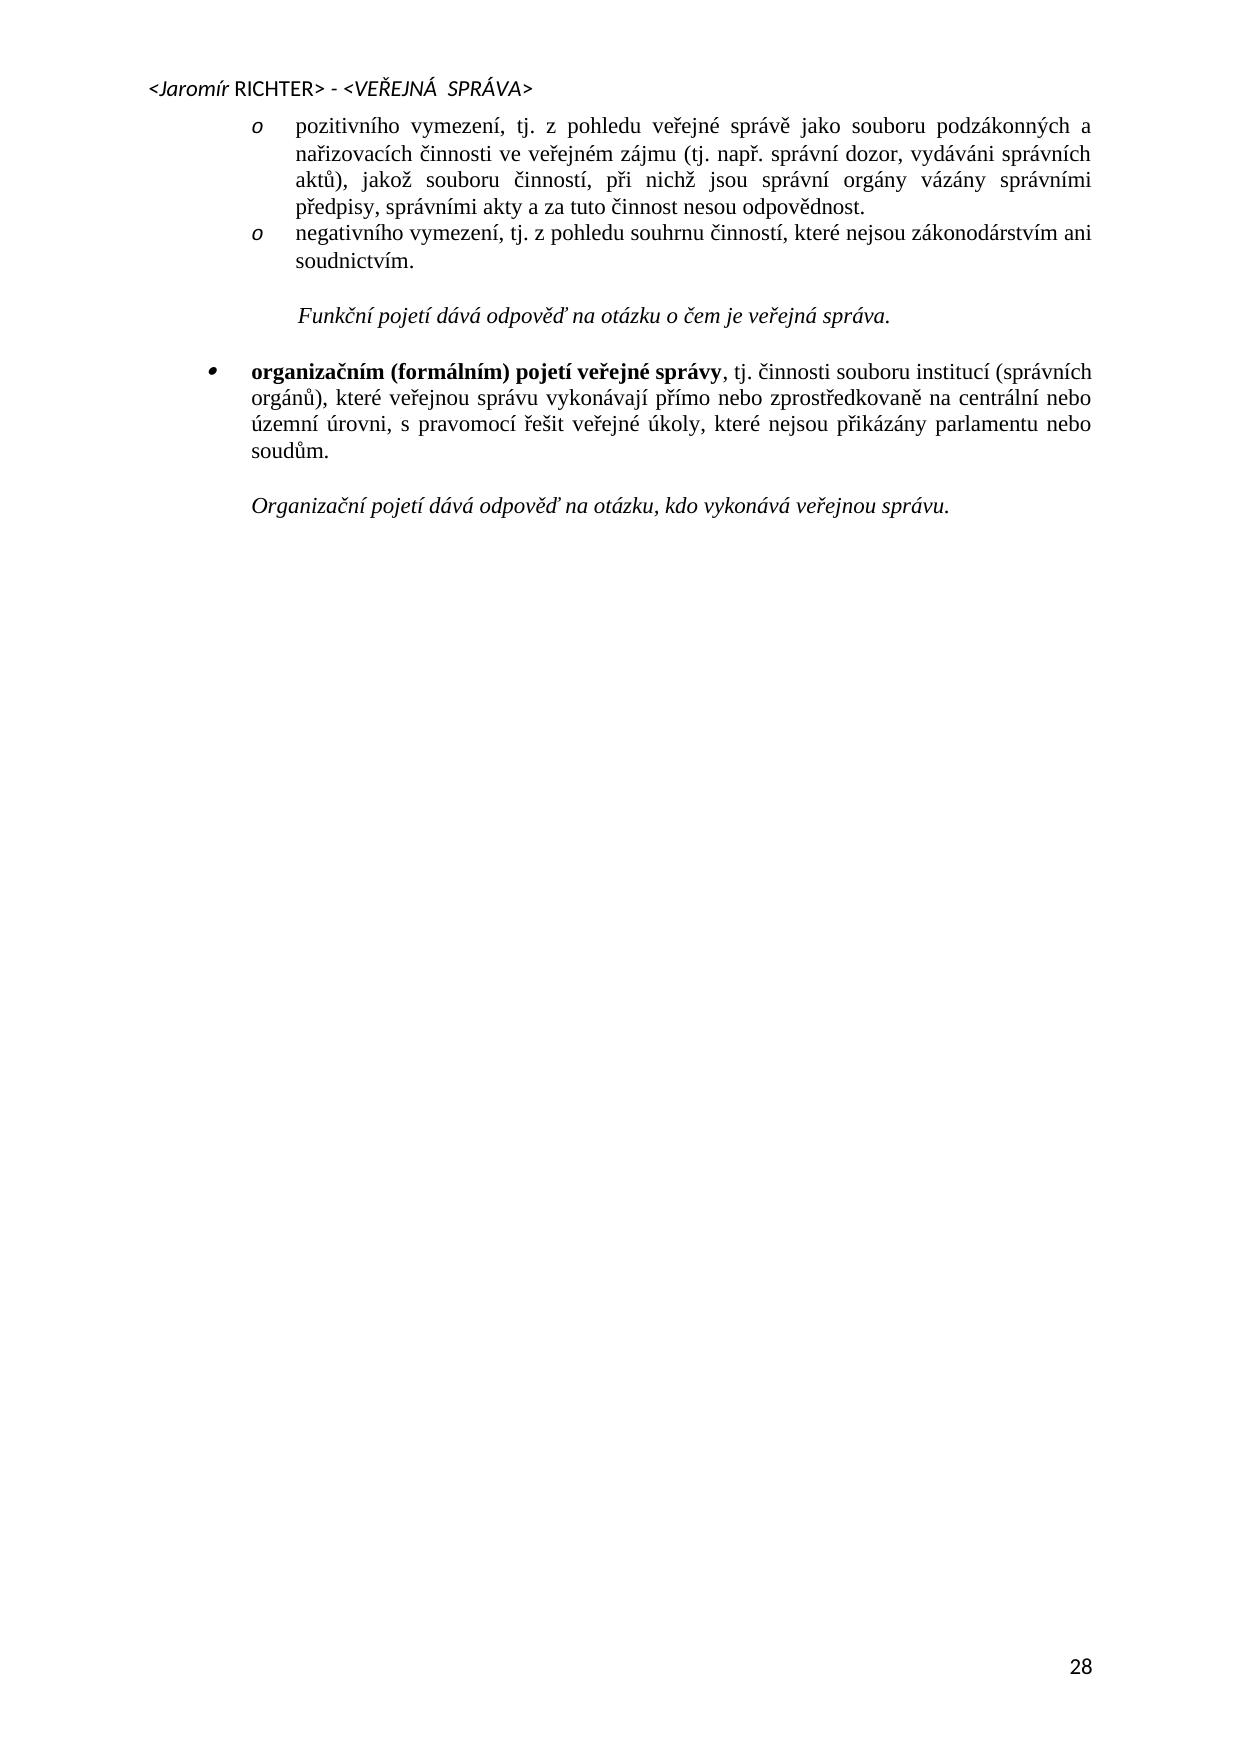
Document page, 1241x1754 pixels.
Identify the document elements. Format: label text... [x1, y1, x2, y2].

text Funkční pojetí dává odpověď na otázku o čem je veřejná správa. [298, 302, 1093, 328]
text Organizační pojetí dává odpověď na otázku, kdo vykonává veřejnou správu. [177, 492, 1093, 519]
list pozitivního vymezení, tj. z pohledu veřejné správě jako souboru podzákonných a nařizovacích činnosti ve veřejném zájmu (tj. např. správní dozor, vydáváni správních aktů), jakož souboru činností, při nichž jsou správní orgány vázány správními předpisy, správními akty a za tuto činnost nesou odpovědnost. [251, 112, 1093, 219]
list organizačním (formálním) pojetí veřejné správy, tj. činnosti souboru institucí (správních orgánů), které veřejnou správu vykonávají přímo nebo zprostředkovaně na centrální nebo územní úrovni, s pravomocí řešit veřejné úkoly, které nejsou přikázány parlamentu nebo soudům. [207, 358, 1093, 463]
list negativního vymezení, tj. z pohledu souhrnu činností, které nejsou zákonodárstvím ani soudnictvím. [251, 219, 1093, 273]
